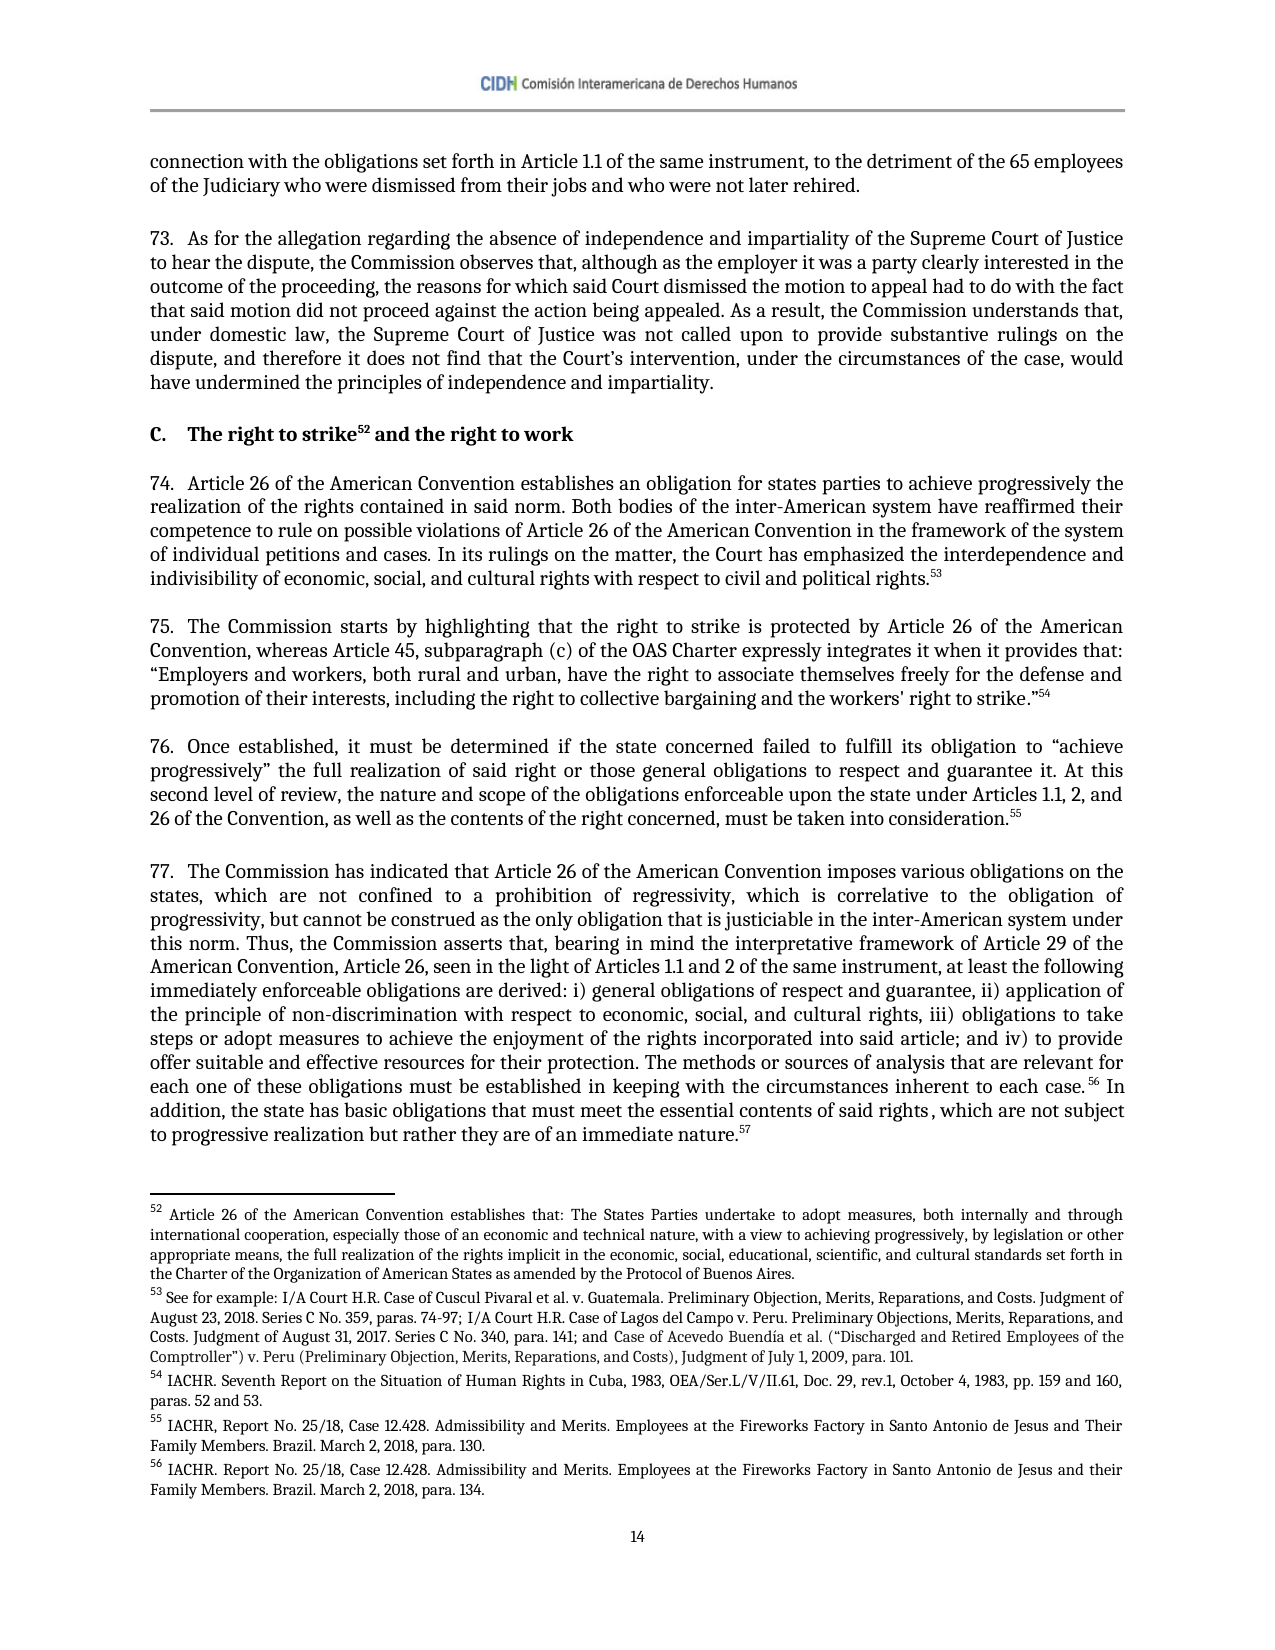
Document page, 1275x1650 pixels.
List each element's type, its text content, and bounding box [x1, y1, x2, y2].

list Article 26 of the American Convention establishes an obligation for states parties to achieve progressively the realization of the rights contained in said norm. Both bodies of the inter-American system have reaffirmed their competence to rule on possible violations of Article 26 of the American Convention in the framework of the system of individual petitions and cases. In its rulings on the matter, the Court has emphasized the interdependence and indivisibility of economic, social, and cultural rights with respect to civil and political rights. [150, 471, 1125, 591]
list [150, 150, 1125, 198]
picture [475, 75, 800, 93]
subtitle The right to strike and the right to work [150, 423, 1125, 447]
list Once established, it must be determined if the state concerned failed to fulfill its obligation to “achieve progressively” the full realization of said right or those general obligations to respect and guarantee it. At this second level of review, the nature and scope of the obligations enforceable upon the state under Articles 1.1, 2, and 26 of the Convention, as well as the contents of the right concerned, must be taken into consideration. [150, 735, 1125, 831]
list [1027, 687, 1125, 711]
list The Commission starts by highlighting that the right to strike is protected by Article 26 of the American Convention, whereas Article 45, subparagraph (c) of the OAS Charter expressly integrates it when it provides that: “Employers and workers, both rural and urban, have the right to associate themselves freely for the defense and promotion of their interests, including the right to collective bargaining and the workers' right to strike.” [150, 615, 1125, 687]
list As for the allegation regarding the absence of independence and impartiality of the Supreme Court of Justice to hear the dispute, the Commission observes that, although as the employer it was a party clearly interested in the outcome of the proceeding, the reasons for which said Court dismissed the motion to appeal had to do with the fact that said motion did not proceed against the action being appealed. As a result, the Commission understands that, under domestic law, the Supreme Court of Justice was not called upon to provide substantive rulings on the dispute, and therefore it does not find that the Court’s intervention, under the circumstances of the case, would have undermined the principles of independence and impartiality. [150, 227, 1125, 394]
list The Commission has indicated that Article 26 of the American Convention imposes various obligations on the states, which are not confined to a prohibition of regressivity, which is correlative to the obligation of progressivity, but cannot be construed as the only obligation that is justiciable in the inter-American system under this norm. Thus, the Commission asserts that, bearing in mind the interpretative framework of Article 29 of the American Convention, Article 26, seen in the light of Articles 1.1 and 2 of the same instrument, at least the following immediately enforceable obligations are derived: i) general obligations of respect and guarantee, ii) application of the principle of non-discrimination with respect to economic, social, and cultural rights, iii) obligations to take steps or adopt measures to achieve the enjoyment of the rights incorporated into said article; and iv) to provide offer suitable and effective resources for their protection. The methods or sources of analysis that are relevant for each one of these obligations must be established in keeping with the circumstances inherent to each case. In addition, the state has basic obligations that must meet the essential contents of said rights, which are not subject to progressive realization but rather they are of an immediate nature. [150, 859, 1125, 1147]
